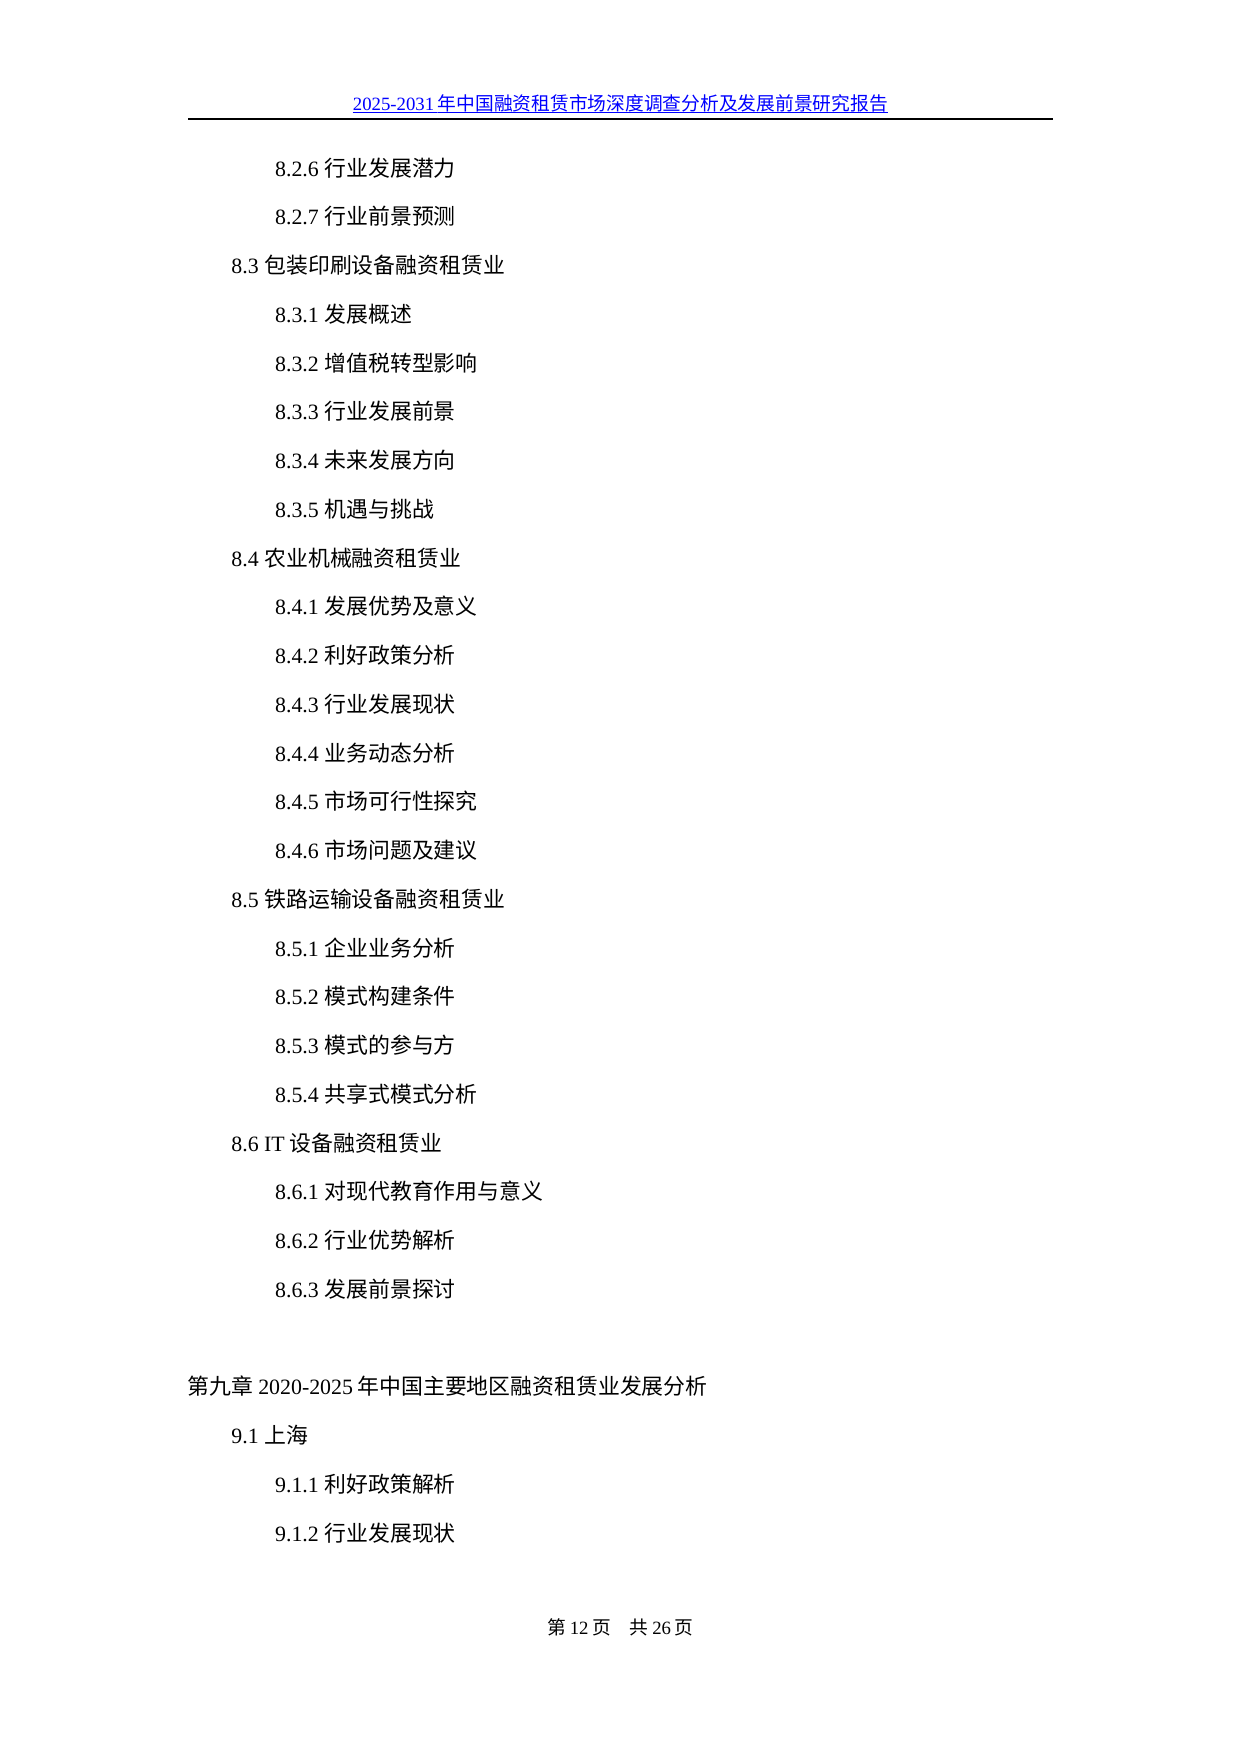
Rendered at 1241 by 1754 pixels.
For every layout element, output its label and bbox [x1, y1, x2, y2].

text [187, 150, 1053, 1548]
